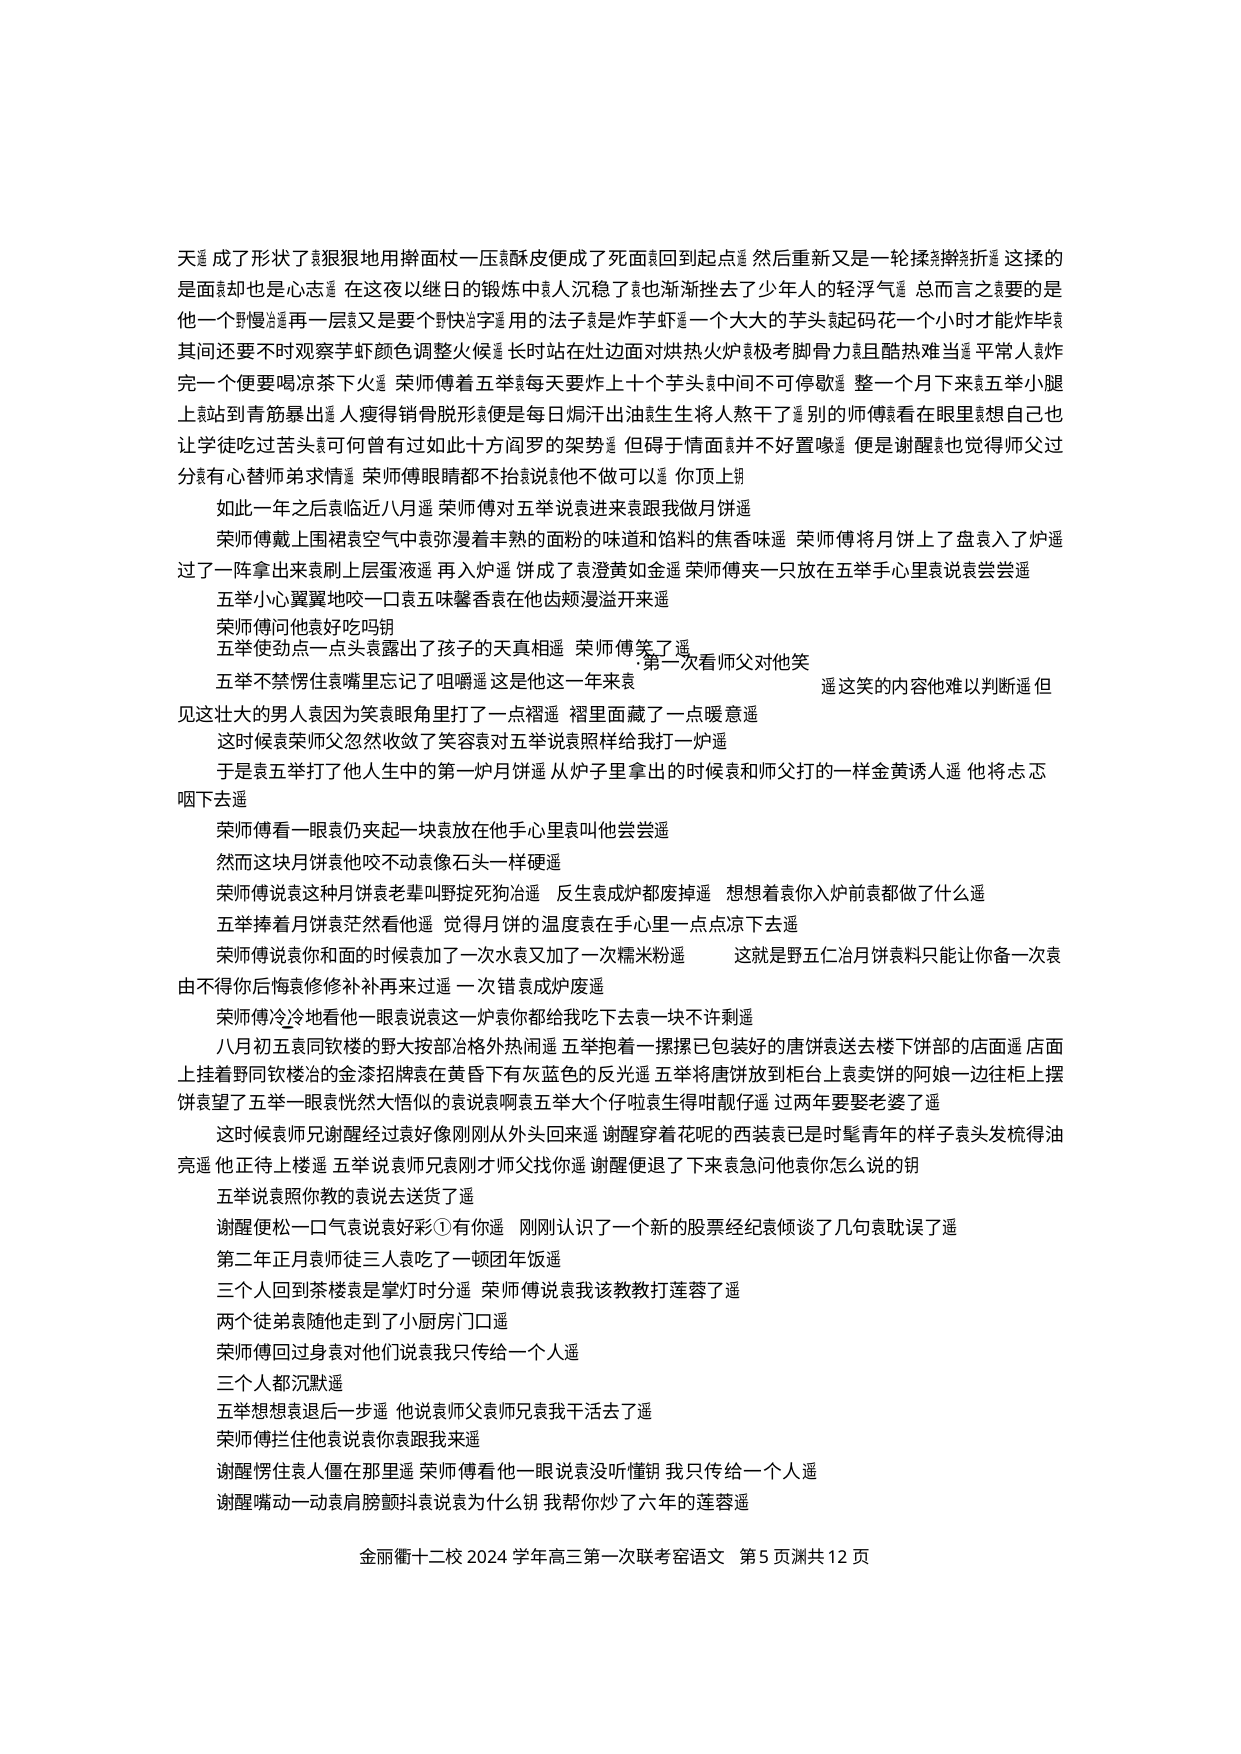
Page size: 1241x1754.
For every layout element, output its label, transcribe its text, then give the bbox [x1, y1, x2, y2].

text 谢醒便松一口气袁说袁好彩①有你遥 刚刚认识了一个新的股票经纪袁倾谈了几句袁耽误了遥 [216, 1213, 1078, 1240]
text 荣师傅戴上围裙袁空气中袁弥漫着丰熟的面粉的味道和馅料的焦香味遥 荣师傅将月饼上了盘袁入了炉遥 [216, 525, 1078, 552]
text 于是袁五举打了他人生中的第一炉月饼遥 从炉子里拿出的时候袁和师父打的一样金黄诱人遥 他将忐忑咽下去遥 [177, 756, 1064, 812]
text 由不得你后悔袁修修补补再来过遥 一次错袁成炉废遥 [177, 972, 1078, 999]
text 五举小心翼翼地咬一口袁五味馨香袁在他齿颊漫溢开来遥荣师傅问他袁好吃吗钥 [216, 583, 680, 639]
text 两个徒弟袁随他走到了小厨房门口遥 [216, 1306, 1078, 1333]
text 五举想想袁退后一步遥 他说袁师父袁师兄袁我干活去了遥荣师傅拦住他袁说袁你袁跟我来遥 [216, 1396, 660, 1452]
text 谢醒愣住袁人僵在那里遥 荣师傅看他一眼说袁没听懂钥 我只传给一个人遥 [216, 1456, 1078, 1483]
text 荣师傅冷冷地看他一眼袁说袁这一炉袁你都给我吃下去袁一块不许剩遥 [216, 1003, 1078, 1030]
text 荣师傅回过身袁对他们说袁我只传给一个人遥 [216, 1337, 1078, 1364]
text 如此一年之后袁临近八月遥 荣师傅对五举说袁进来袁跟我做月饼遥 [216, 494, 1078, 521]
text 荣师傅说袁你和面的时候袁加了一次水袁又加了一次糯米粉遥 这就是野五仁冶月饼袁料只能让你备一次袁 [216, 941, 1078, 968]
text 八月初五袁同钦楼的野大按部冶格外热闹遥 五举抱着一摞摞已包装好的唐饼袁送去楼下饼部的店面遥 店面上挂着野同钦楼冶的金漆招牌袁在黄昏下有灰蓝色的反光遥 五举将唐饼放到柜台上袁卖饼的阿娘一边往柜上摆饼袁望了五举一眼袁恍然大悟似的袁说袁啊袁五举大个仔啦袁生得咁靓仔遥 过两年要娶老婆了遥 [177, 1031, 1064, 1115]
text 见这壮大的男人袁因为笑袁眼角里打了一点褶遥 褶里面藏了一点暖意遥 [173, 700, 763, 727]
text 五举捧着月饼袁茫然看他遥 觉得月饼的温度袁在手心里一点点凉下去遥 [216, 910, 1078, 937]
text 天遥 成了形状了袁狠狠地用擀面杖一压袁酥皮便成了死面袁回到起点遥 然后重新又是一轮揉尧擀尧折遥 这揉的是面袁却也是心志遥 在这夜以继日的锻炼中袁人沉稳了袁也渐渐挫去了少年人的轻浮气遥 总而言之袁要的是他一个野慢冶遥再一层袁又是要个野快冶字遥用的法子袁是炸芋虾遥一个大大的芋头袁起码花一个小时才能炸毕袁其间还要不时观察芋虾颜色调整火候遥长时站在灶边面对烘热火炉袁极考脚骨力袁且酷热难当遥平常人袁炸完一个便要喝凉茶下火遥 荣师傅着五举袁每天要炸上十个芋头袁中间不可停歇遥 整一个月下来袁五举小腿上袁站到青筋暴出遥人瘦得销骨脱形袁便是每日焗汗出油袁生生将人熬干了遥 别的师傅袁看在眼里袁想自己也让学徒吃过苦头袁可何曾有过如此十方阎罗的架势遥 但碍于情面袁并不好置喙遥 便是谢醒袁也觉得师父过分袁有心替师弟求情遥 荣师傅眼睛都不抬袁说袁他不做可以遥 你顶上钥 [177, 243, 1064, 489]
text 第二年正月袁师徒三人袁吃了一顿团年饭遥 [216, 1244, 1078, 1271]
text 荣师傅说袁这种月饼袁老辈叫野掟死狗冶遥 反生袁成炉都废掉遥 想想着袁你入炉前袁都做了什么遥 [216, 879, 1078, 906]
text 荣师傅看一眼袁仍夹起一块袁放在他手心里袁叫他尝尝遥 [216, 816, 1078, 843]
text 过了一阵拿出来袁刷上层蛋液遥 再入炉遥 饼成了袁澄黄如金遥 荣师傅夹一只放在五举手心里袁说袁尝尝遥 [177, 556, 1078, 583]
text 遥这笑的内容他难以判断遥但 [821, 672, 1078, 699]
text 然而这块月饼袁他咬不动袁像石头一样硬遥 [216, 847, 1078, 875]
text 这时候袁师兄谢醒经过袁好像刚刚从外头回来遥 谢醒穿着花呢的西装袁已是时髦青年的样子袁头发梳得油亮遥 他正待上楼遥 五举说袁师兄袁刚才师父找你遥 谢醒便退了下来袁急问他袁你怎么说的钥 [177, 1119, 1064, 1178]
text 三个人回到茶楼袁是掌灯时分遥 荣师傅说袁我该教教打莲蓉了遥 [216, 1275, 1078, 1302]
text 五举使劲点一点头袁露出了孩子的天真相遥 荣师傅笑了遥 [216, 644, 1078, 658]
text 五举说袁照你教的袁说去送货了遥 [216, 1182, 1078, 1209]
text 这时候袁荣师父忽然收敛了笑容袁对五举说袁照样给我打一炉遥 [181, 731, 763, 753]
text 五举不禁愣住袁嘴里忘记了咀嚼遥这是他这一年来袁· [215, 658, 763, 696]
text 谢醒嘴动一动袁肩膀颤抖袁说袁为什么钥 我帮你炒了六年的莲蓉遥 [216, 1488, 1078, 1515]
text 三个人都沉默遥 [216, 1369, 1078, 1396]
